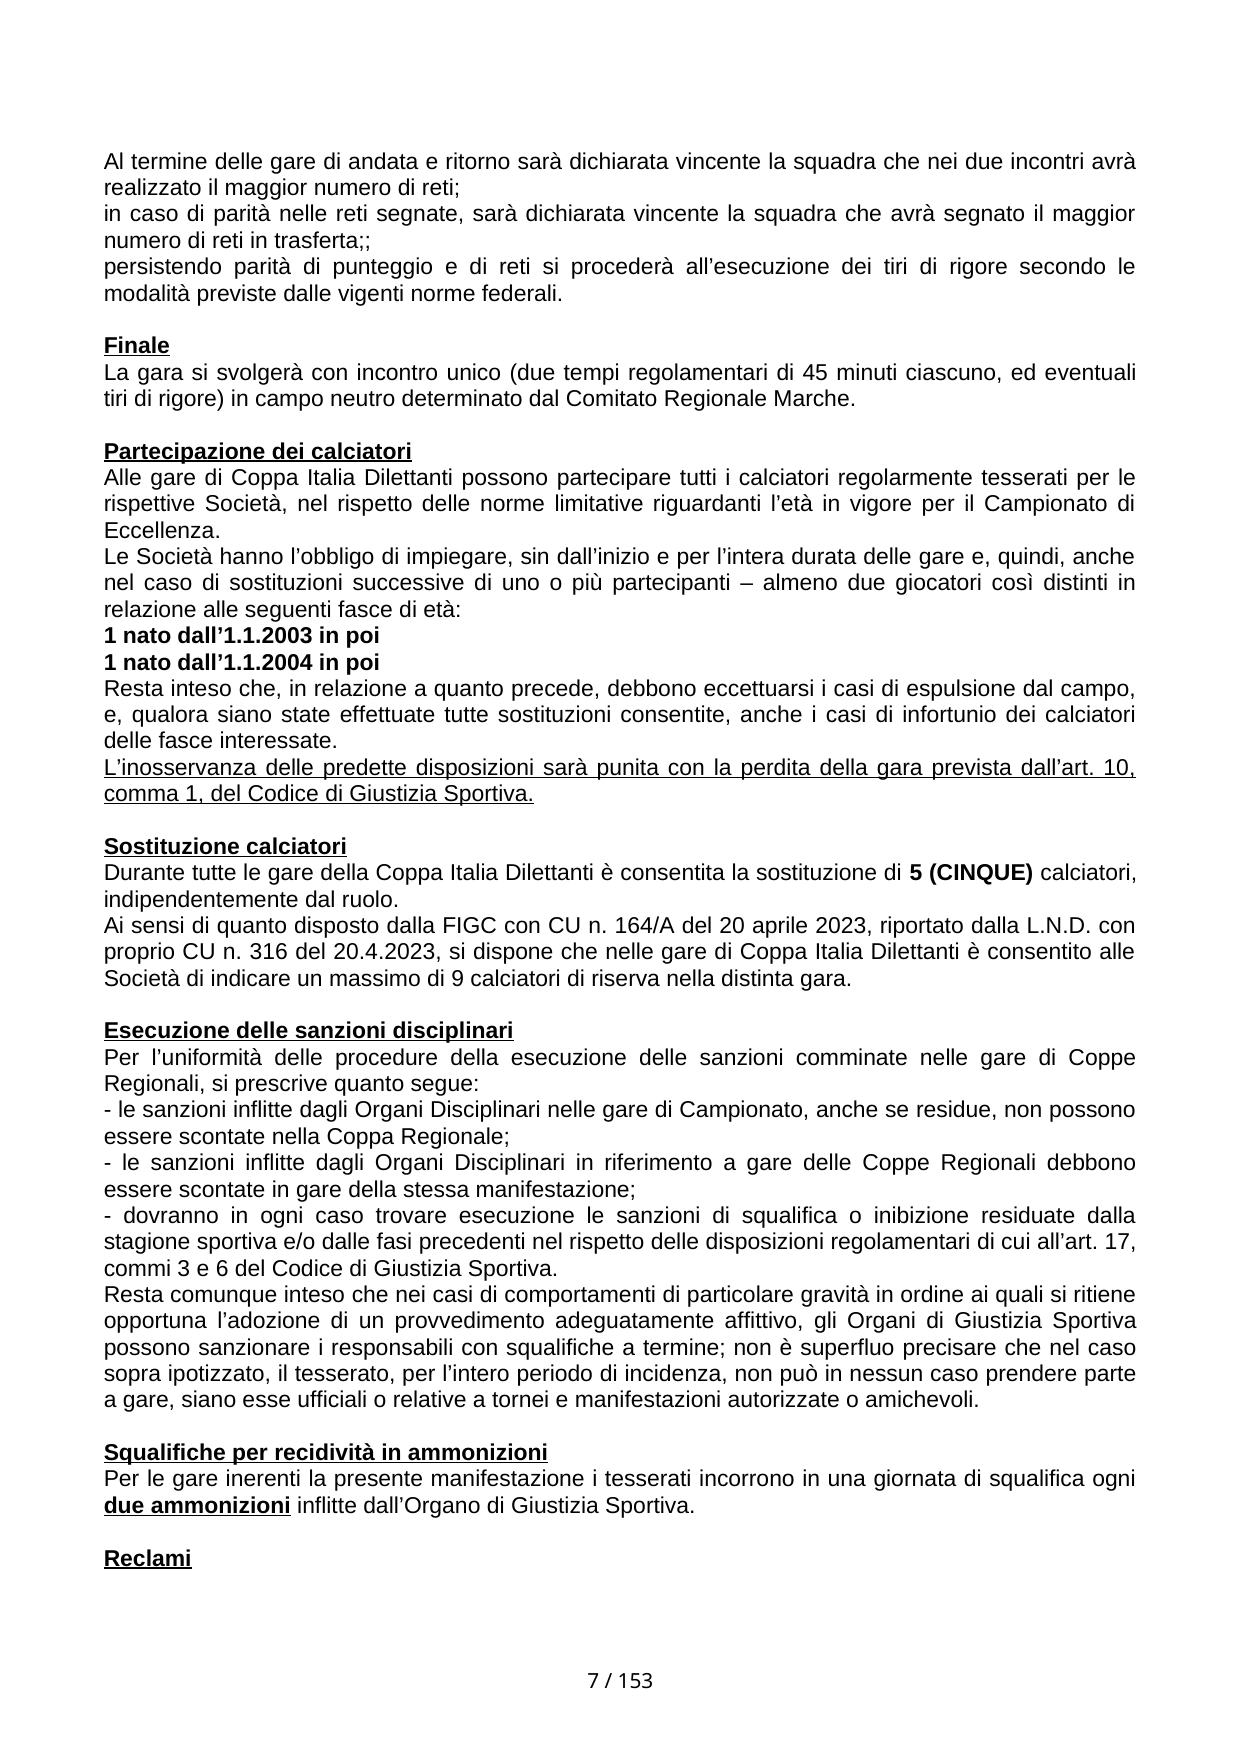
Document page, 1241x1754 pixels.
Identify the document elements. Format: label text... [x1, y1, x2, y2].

text persistendo parità di punteggio e di reti si procederà all’esecuzione dei tiri di rigore secondo le modalità previste dalle vigenti norme federali. [103, 253, 1137, 306]
text L’inosservanza delle predette disposizioni sarà punita con la perdita della gara prevista dall’art. 10, comma 1, del Codice di Giustizia Sportiva. [103, 754, 1137, 807]
text Finale [103, 332, 1137, 358]
text - le sanzioni inflitte dagli Organi Disciplinari nelle gare di Campionato, anche se residue, non possono essere scontate nella Coppa Regionale; [103, 1096, 1137, 1149]
text Ai sensi di quanto disposto dalla FIGC con CU n. 164/A del 20 aprile 2023, riportato dalla L.N.D. con proprio CU n. 316 del 20.4.2023, si dispone che nelle gare di Coppa Italia Dilettanti è consentito alle Società di indicare un massimo di 9 calciatori di riserva nella distinta gara. [103, 912, 1137, 991]
text Esecuzione delle sanzioni disciplinari [103, 1017, 1137, 1044]
text Partecipazione dei calciatori [103, 438, 1137, 464]
text Resta inteso che, in relazione a quanto precede, debbono eccettuarsi i casi di espulsione dal campo, e, qualora siano state effettuate tutte sostituzioni consentite, anche i casi di infortunio dei calciatori delle fasce interessate. [103, 675, 1137, 754]
text - dovranno in ogni caso trovare esecuzione le sanzioni di squalifica o inibizione residuate dalla stagione sportiva e/o dalle fasi precedenti nel rispetto delle disposizioni regolamentari di cui all’art. 17, commi 3 e 6 del Codice di Giustizia Sportiva. [103, 1202, 1137, 1281]
text Le Società hanno l’obbligo di impiegare, sin dall’inizio e per l’intera durata delle gare e, quindi, anche nel caso di sostituzioni successive di uno o più partecipanti – almeno due giocatori così distinti in relazione alle seguenti fasce di età: [103, 543, 1137, 622]
text Al termine delle gare di andata e ritorno sarà dichiarata vincente la squadra che nei due incontri avrà realizzato il maggior numero di reti; [103, 148, 1137, 200]
text Reclami [103, 1544, 1137, 1571]
text Sostituzione calciatori [103, 833, 1137, 859]
text 1 nato dall’1.1.2004 in poi [103, 648, 1137, 675]
text Durante tutte le gare della Coppa Italia Dilettanti è consentita la sostituzione di 5 (CINQUE) calciatori, indipendentemente dal ruolo. [103, 859, 1137, 912]
text - le sanzioni inflitte dagli Organi Disciplinari in riferimento a gare delle Coppe Regionali debbono essere scontate in gare della stessa manifestazione; [103, 1149, 1137, 1202]
text in caso di parità nelle reti segnate, sarà dichiarata vincente la squadra che avrà segnato il maggior numero di reti in trasferta;; [103, 200, 1137, 253]
text Resta comunque inteso che nei casi di comportamenti di particolare gravità in ordine ai quali si ritiene opportuna l’adozione di un provvedimento adeguatamente affittivo, gli Organi di Giustizia Sportiva possono sanzionare i responsabili con squalifiche a termine; non è superfluo precisare che nel caso sopra ipotizzato, il tesserato, per l’intero periodo di incidenza, non può in nessun caso prendere parte a gare, siano esse ufficiali o relative a tornei e manifestazioni autorizzate o amichevoli. [103, 1281, 1137, 1413]
text Alle gare di Coppa Italia Dilettanti possono partecipare tutti i calciatori regolarmente tesserati per le rispettive Società, nel rispetto delle norme limitative riguardanti l’età in vigore per il Campionato di Eccellenza. [103, 464, 1137, 543]
text 1 nato dall’1.1.2003 in poi [103, 622, 1137, 648]
text La gara si svolgerà con incontro unico (due tempi regolamentari di 45 minuti ciascuno, ed eventuali tiri di rigore) in campo neutro determinato dal Comitato Regionale Marche. [103, 358, 1137, 411]
text Squalifiche per recidività in ammonizioni [103, 1439, 1137, 1465]
text Per le gare inerenti la presente manifestazione i tesserati incorrono in una giornata di squalifica ogni due ammonizioni inflitte dall’Organo di Giustizia Sportiva. [103, 1465, 1137, 1518]
text Per l’uniformità delle procedure della esecuzione delle sanzioni comminate nelle gare di Coppe Regionali, si prescrive quanto segue: [103, 1044, 1137, 1096]
